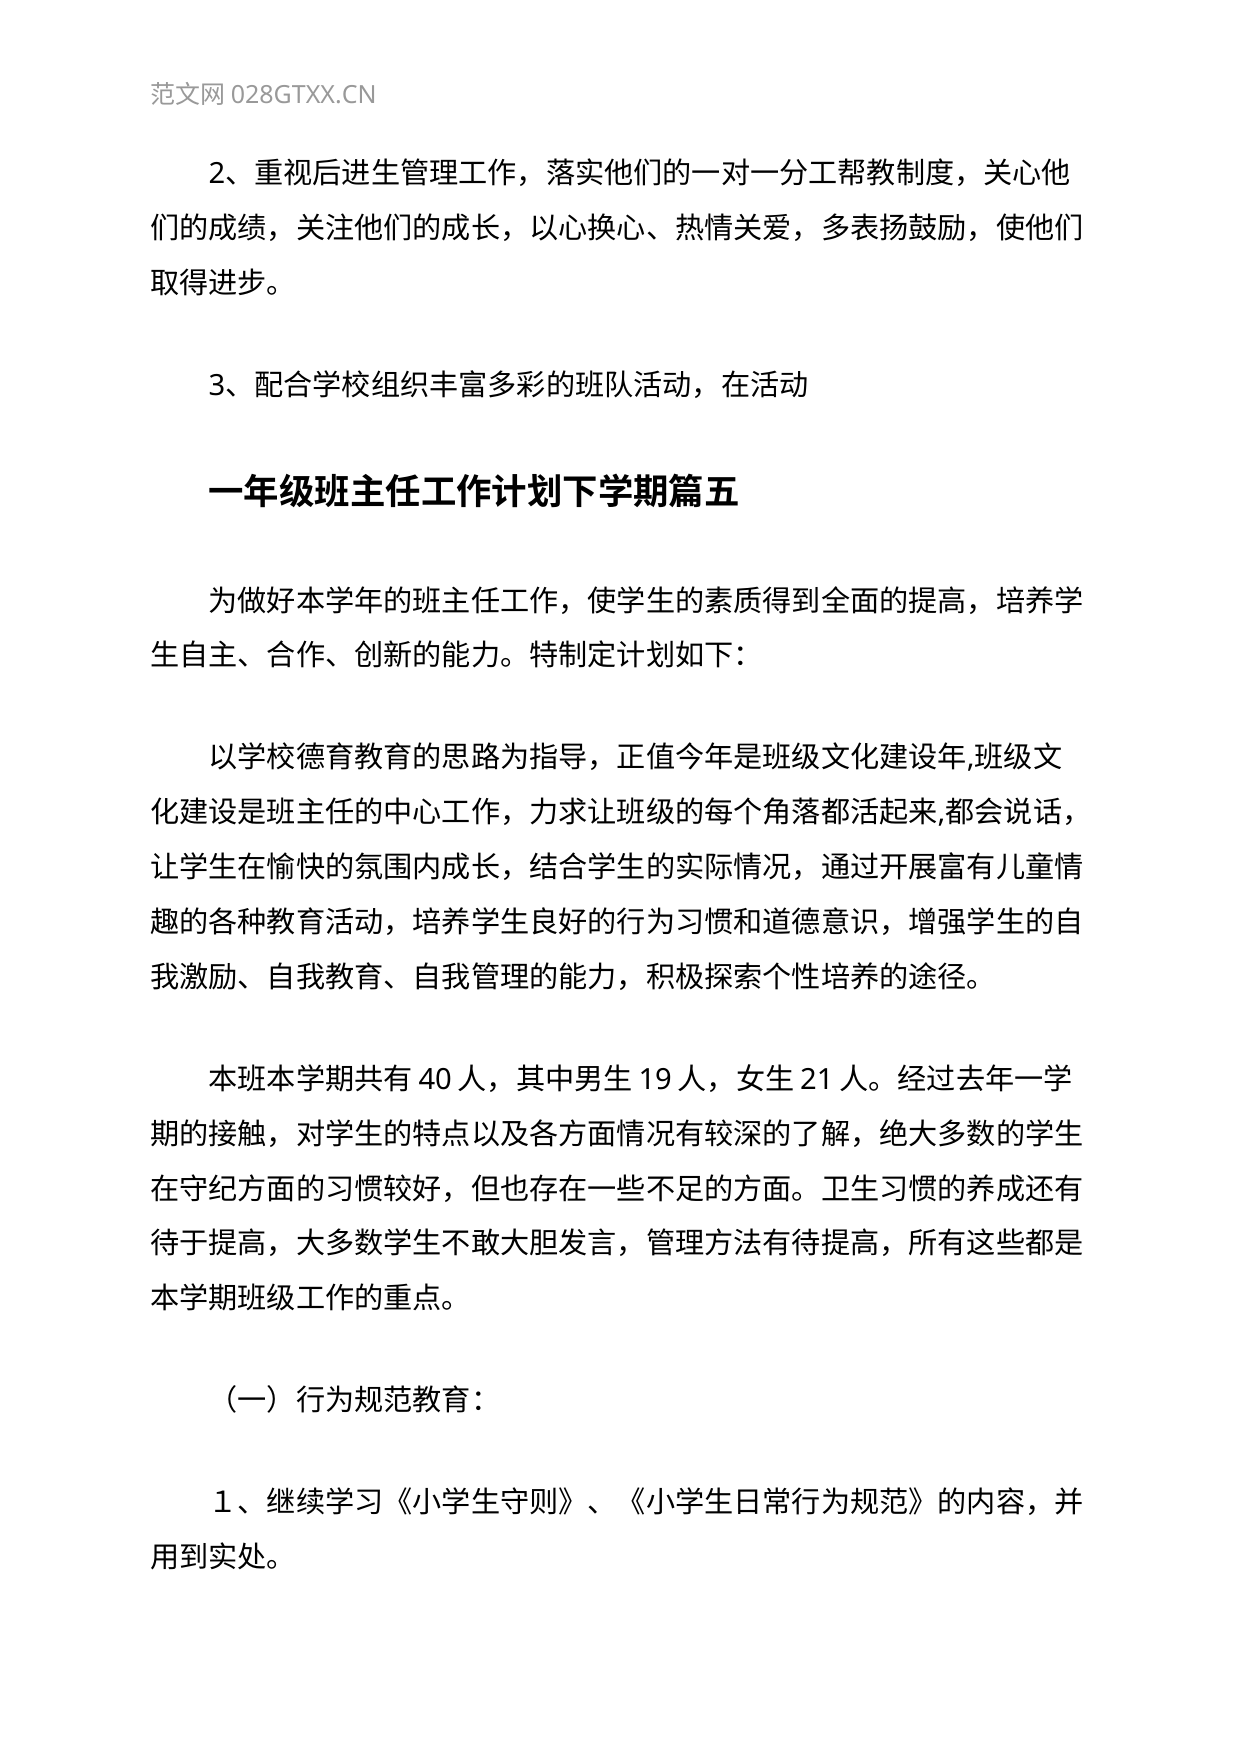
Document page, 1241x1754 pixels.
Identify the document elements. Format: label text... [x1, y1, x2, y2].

text 3、配合学校组织丰富多彩的班队活动，在活动 [150, 362, 1090, 404]
text 本班本学期共有40人，其中男生19人，女生21人。经过去年一学期的接触，对学生的特点以及各方面情况有较深的了解，绝大多数的学生在守纪方面的习惯较好，但也存在一些不足的方面。卫生习惯的养成还有待于提高，大多数学生不敢大胆发言，管理方法有待提高，所有这些都是本学期班级工作的重点。 [150, 1055, 1090, 1317]
text （一）行为规范教育： [150, 1377, 1090, 1419]
text １、继续学习《小学生守则》、《小学生日常行为规范》的内容，并用到实处。 [150, 1478, 1090, 1576]
text 一年级班主任工作计划下学期篇五 [150, 464, 1090, 515]
text 为做好本学年的班主任工作，使学生的素质得到全面的提高，培养学生自主、合作、创新的能力。特制定计划如下： [150, 577, 1090, 674]
text 以学校德育教育的思路为指导，正值今年是班级文化建设年,班级文化建设是班主任的中心工作，力求让班级的每个角落都活起来,都会说话，让学生在愉快的氛围内成长，结合学生的实际情况，通过开展富有儿童情趣的各种教育活动，培养学生良好的行为习惯和道德意识，增强学生的自我激励、自我教育、自我管理的能力，积极探索个性培养的途径。 [150, 734, 1090, 996]
text 2、重视后进生管理工作，落实他们的一对一分工帮教制度，关心他们的成绩，关注他们的成长，以心换心、热情关爱，多表扬鼓励，使他们取得进步。 [150, 150, 1090, 302]
